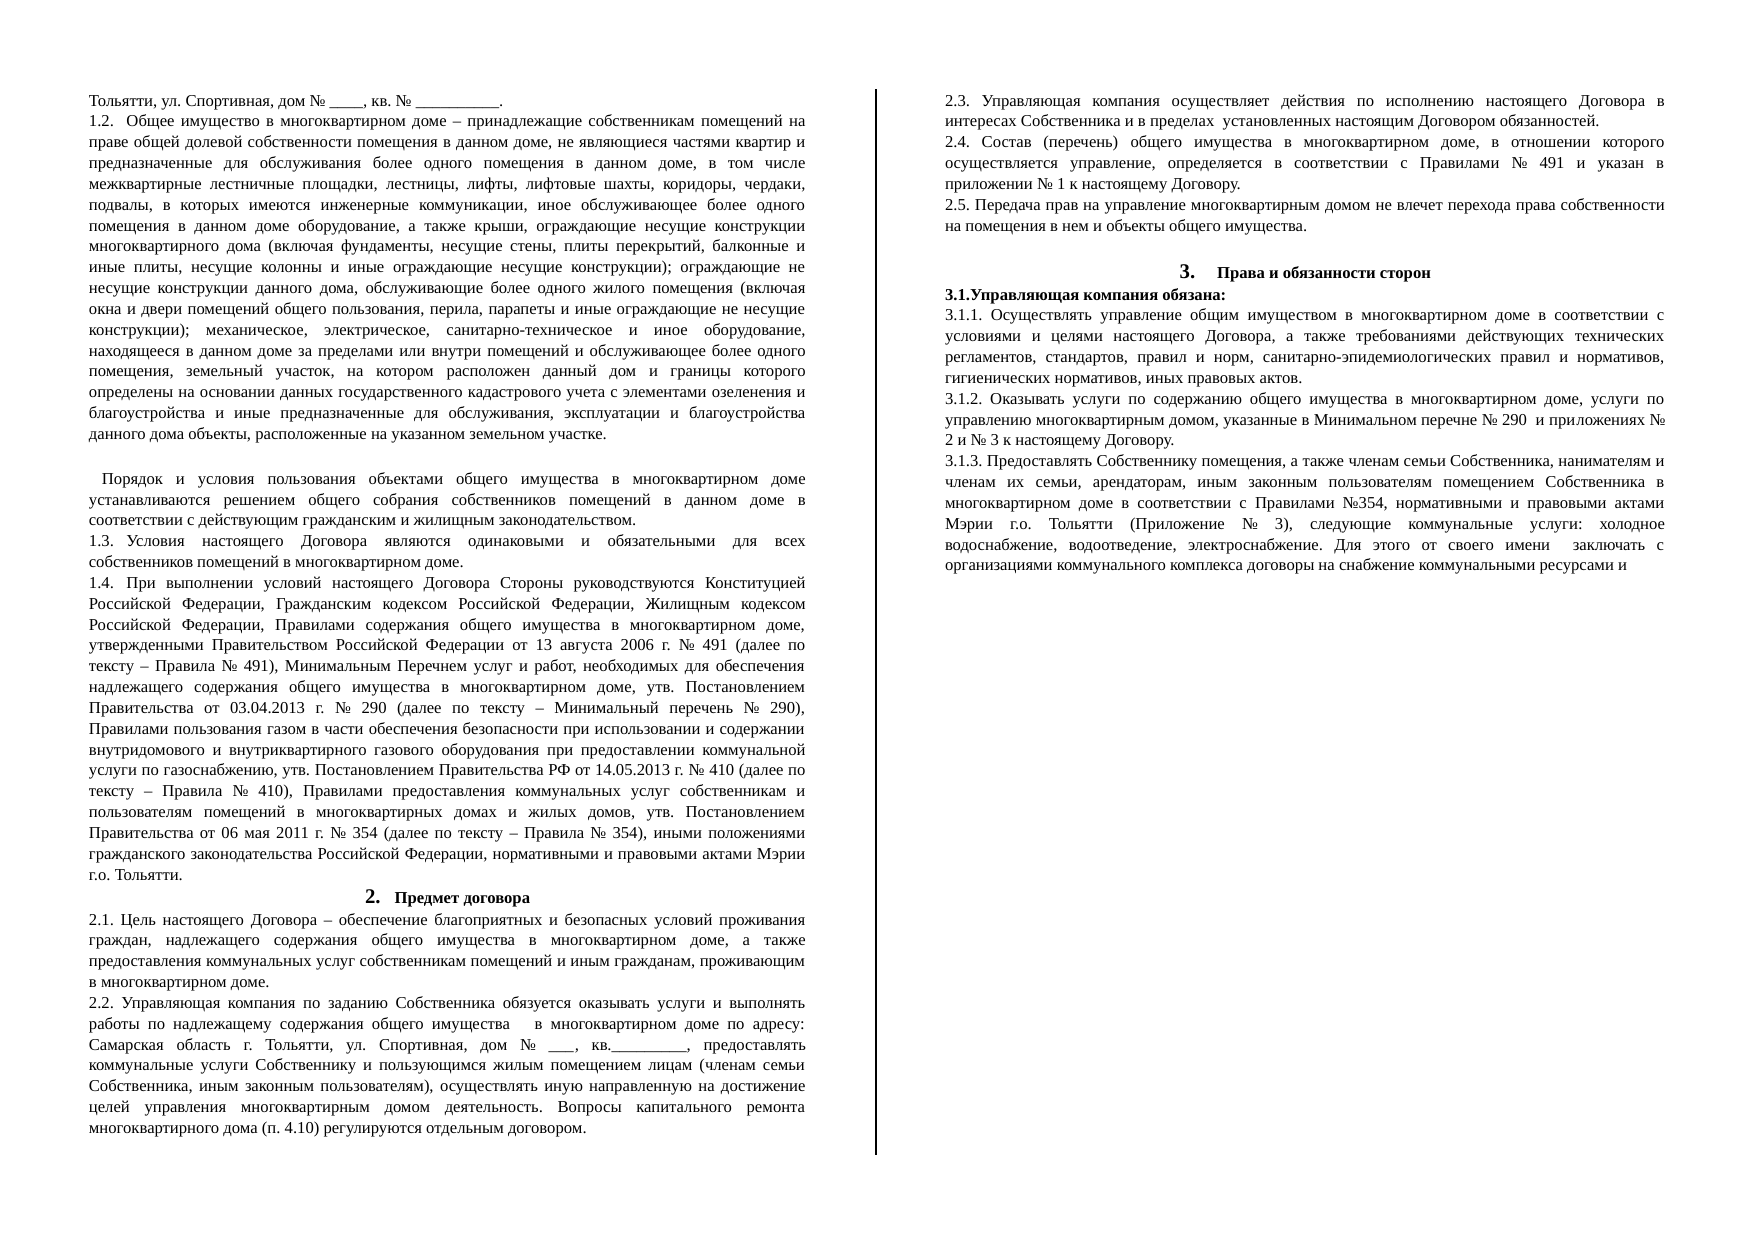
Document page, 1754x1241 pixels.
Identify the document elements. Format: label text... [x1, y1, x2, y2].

list При выполнении условий настоящего Договора Стороны руководствуются Конституцией Российской Федерации, Гражданским кодексом Российской Федерации, Жилищным кодексом Российской Федерации, Правилами содержания общего имущества в многоквартирном доме, утвержденными Правительством Российской Федерации от 13 августа 2006 г. № 491 (далее по тексту – Правила № 491), Минимальным Перечнем услуг и работ, необходимых для обеспечения надлежащего содержания общего имущества в многоквартирном доме, утв. Постановлением Правительства от 03.04.2013 г. № 290 (далее по тексту – Минимальный перечень № 290), Правилами пользования газом в части обеспечения безопасности при использовании и содержании внутридомового и внутриквартирного газового оборудования при предоставлении коммунальной услуги по газоснабжению, утв. Постановлением Правительства РФ от 14.05.2013 г. № 410 (далее по тексту – Правила № 410), Правилами предоставления коммунальных услуг собственникам и пользователям помещений в многоквартирных домах и жилых домов, утв. Постановлением Правительства от 06 мая 2011 г. № 354 (далее по тексту – Правила № 354), иными положениями гражданского законодательства Российской Федерации, нормативными и правовыми актами Мэрии г.о. Тольятти. [89, 571, 806, 883]
list Предмет договора [89, 883, 806, 908]
list Общее имущество в многоквартирном доме – принадлежащие собственникам помещений на праве общей долевой собственности помещения в данном доме, не являющиеся частями квартир и предназначенные для обслуживания более одного помещения в данном доме, в том числе межквартирные лестничные площадки, лестницы, лифты, лифтовые шахты, коридоры, чердаки, подвалы, в которых имеются инженерные коммуникации, иное обслуживающее более одного помещения в данном доме оборудование, а также крыши, ограждающие несущие конструкции многоквартирного дома (включая фундаменты, несущие стены, плиты перекрытий, балконные и иные плиты, несущие колонны и иные ограждающие несущие конструкции); ограждающие не несущие конструкции данного дома, обслуживающие более одного жилого помещения (включая окна и двери помещений общего пользования, перила, парапеты и иные ограждающие не несущие конструкции); механическое, электрическое, санитарно-техническое и иное оборудование, находящееся в данном доме за пределами или внутри помещений и обслуживающее более одного помещения, земельный участок, на котором расположен данный дом и границы которого определены на основании данных государственного кадастрового учета с элементами озеленения и благоустройства и иные предназначенные для обслуживания, эксплуатации и благоустройства данного дома объекты, расположенные на указанном земельном участке. [89, 109, 806, 443]
text Порядок и условия пользования объектами общего имущества в многоквартирном доме устанавливаются решением общего собрания собственников помещений в данном доме в соответствии с действующим гражданским и жилищным законодательством. [89, 467, 806, 529]
text 2.3. Управляющая компания осуществляет действия по исполнению настоящего Договора в интересах Собственника и в пределах установленных настоящим Договором обязанностей. [945, 89, 1665, 130]
text 2.5. Передача прав на управление многоквартирным домом не влечет перехода права собственности на помещения в нем и объекты общего имущества. [945, 193, 1665, 234]
text 2.4. Состав (перечень) общего имущества в многоквартирном доме, в отношении которого осуществляется управление, определяется в соответствии с Правилами № 491 и указан в приложении № 1 к настоящему Договору. [945, 130, 1665, 193]
text 2.1. Цель настоящего Договора – обеспечение благоприятных и безопасных условий проживания граждан, надлежащего содержания общего имущества в многоквартирном доме, а также предоставления коммунальных услуг собственникам помещений и иным гражданам, проживающим в многоквартирном доме. [89, 908, 806, 991]
text 3.1.2. Оказывать услуги по содержанию общего имущества в многоквартирном доме, услуги по управлению многоквартирным домом, указанные в Минимальном перечне № 290 и приложениях № 2 и № 3 к настоящему Договору. [945, 387, 1665, 449]
text 3.1.1. Осуществлять управление общим имуществом в многоквартирном доме в соответствии с условиями и целями настоящего Договора, а также требованиями действующих технических регламентов, стандартов, правил и норм, санитарно-эпидемиологических правил и нормативов, гигиенических нормативов, иных правовых актов. [945, 303, 1665, 387]
list Условия настоящего Договора являются одинаковыми и обязательными для всех собственников помещений в многоквартирном доме. [89, 529, 806, 571]
text 3.1.Управляющая компания обязана: [945, 283, 1665, 303]
list Права и обязанности сторон [945, 258, 1665, 283]
text 3.1.3. Предоставлять Собственнику помещения, а также членам семьи Собственника, нанимателям и членам их семьи, арендаторам, иным законным пользователям помещением Собственника в многоквартирном доме в соответствии с Правилами №354, нормативными и правовыми актами Мэрии г.о. Тольятти (Приложение № 3), следующие коммунальные услуги: холодное водоснабжение, водоотведение, электроснабжение. Для этого от своего имени заключать с организациями коммунального комплекса договоры на снабжение коммунальными ресурсами и [945, 449, 1665, 574]
text 2.2. Управляющая компания по заданию Собственника обязуется оказывать услуги и выполнять работы по надлежащему содержания общего имущества в многоквартирном доме по адресу: Самарская область г. Тольятти, ул. Спортивная, дом № ___, кв._________, предоставлять коммунальные услуги Собственнику и пользующимся жилым помещением лицам (членам семьи Собственника, иным законным пользователям), осуществлять иную направленную на достижение целей управления многоквартирным домом деятельность. Вопросы капитального ремонта многоквартирного дома (п. 4.10) регулируются отдельным договором. [89, 991, 806, 1137]
